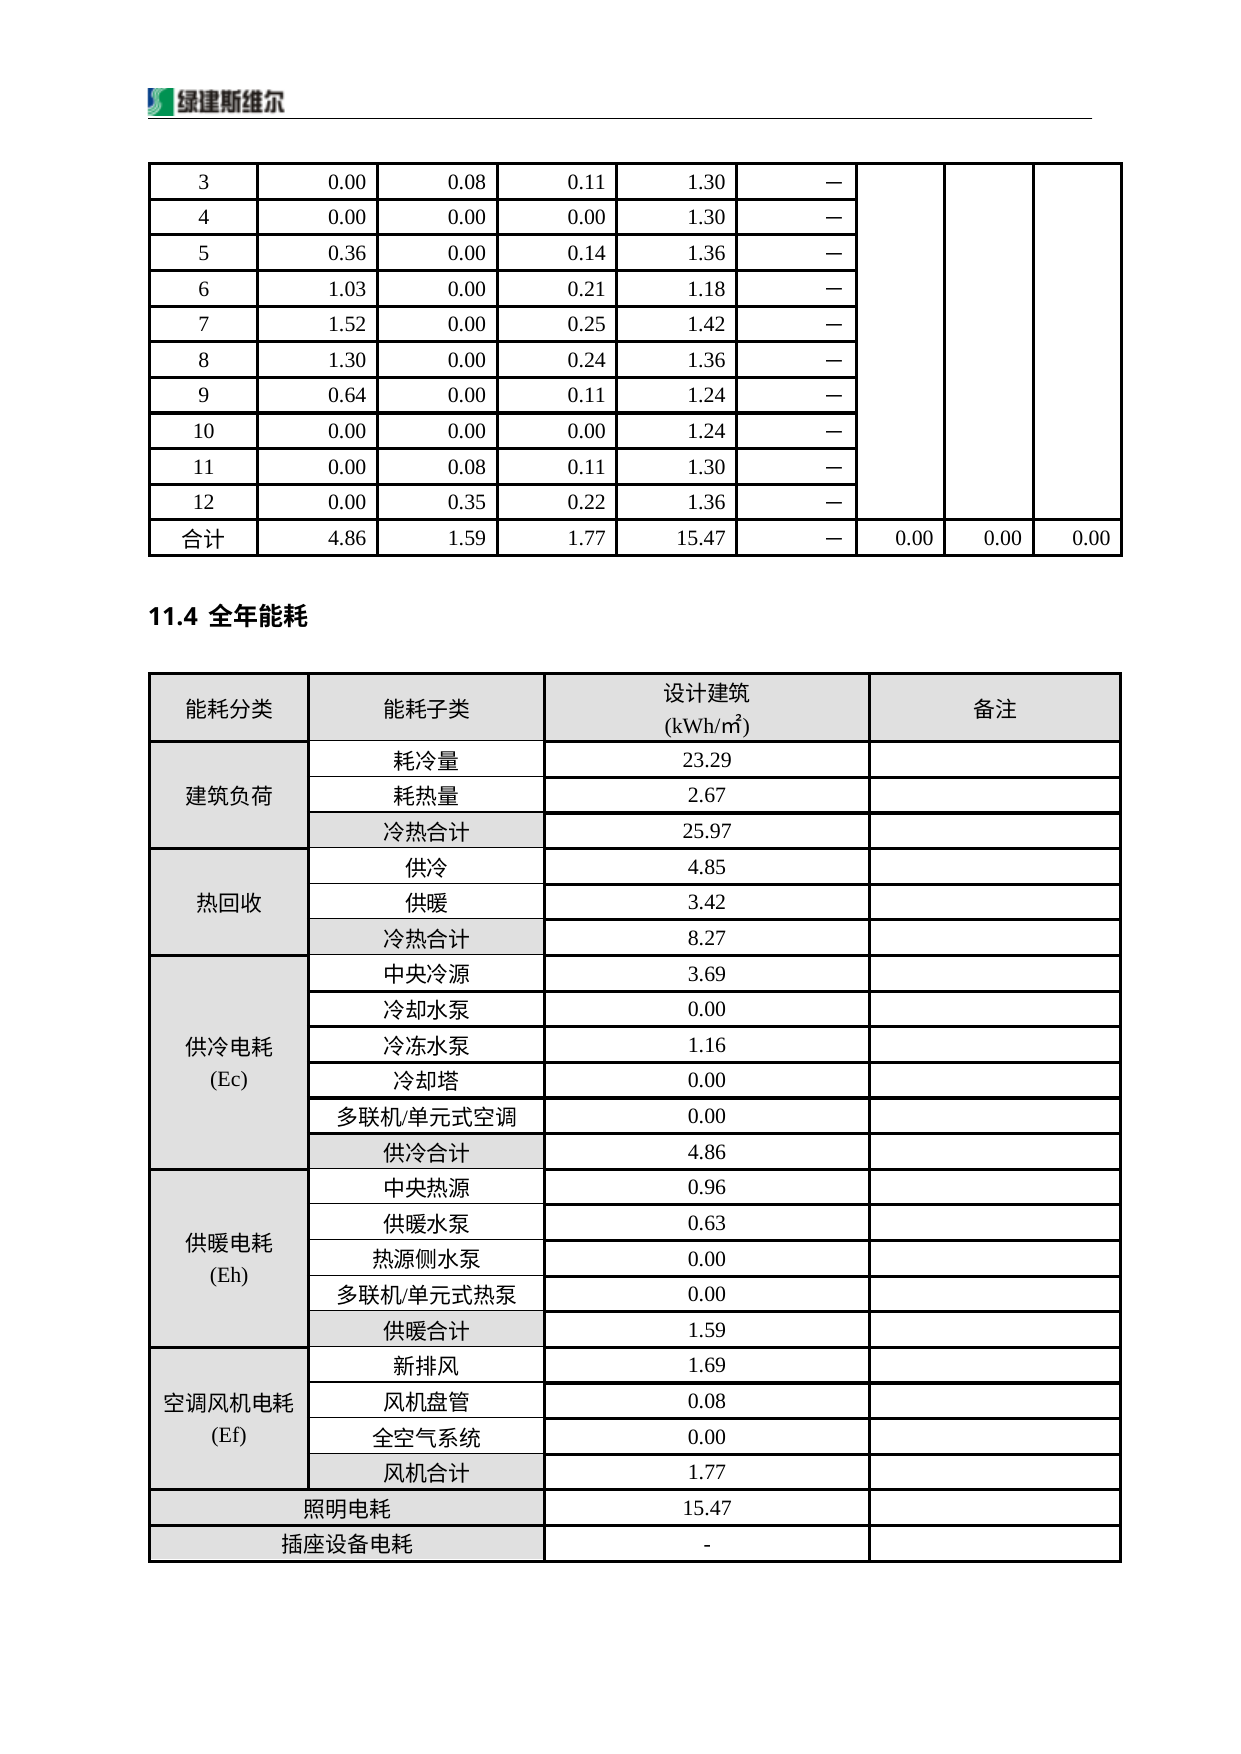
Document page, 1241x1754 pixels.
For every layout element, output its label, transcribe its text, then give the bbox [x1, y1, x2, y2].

table_header 设计建筑 (kWh/㎡) [546, 675, 868, 740]
table_cell 0.00 [379, 201, 496, 233]
table_cell － [738, 343, 855, 376]
table_cell 0.00 [1035, 521, 1120, 554]
table_cell 1.30 [618, 450, 735, 483]
table_cell 0.36 [259, 236, 376, 269]
table_cell 冷却水泵 [310, 993, 543, 1025]
table_cell 1.59 [546, 1313, 868, 1346]
table_cell 3.42 [546, 886, 868, 918]
table_cell 0.96 [546, 1171, 868, 1203]
table_cell 热回收 [151, 850, 307, 954]
table_cell 0.08 [379, 450, 496, 483]
table_cell 0.11 [499, 379, 615, 411]
table_cell － [738, 521, 855, 554]
table_cell 冷热合计 [310, 813, 543, 847]
table_cell 0.21 [499, 272, 615, 304]
table_cell [871, 1100, 1119, 1132]
table_cell － [738, 308, 855, 340]
table_cell [871, 957, 1119, 989]
table_cell 12 [151, 486, 256, 518]
table_cell 7 [151, 308, 256, 340]
table_cell 照明电耗 [151, 1491, 543, 1524]
table_cell 1.59 [379, 521, 496, 554]
table_cell 0.64 [259, 379, 376, 411]
table_cell 0.24 [499, 343, 615, 376]
table_cell － [738, 415, 855, 447]
table_cell 0.00 [546, 1242, 868, 1274]
table_cell 全空气系统 [310, 1418, 543, 1453]
table_cell 0.00 [946, 521, 1032, 554]
table_header 能耗分类 [151, 675, 307, 740]
table_cell 11 [151, 450, 256, 483]
table_header 备注 [871, 675, 1119, 740]
table_cell [871, 1242, 1119, 1274]
table_cell [871, 1064, 1119, 1096]
table_cell [871, 1491, 1119, 1524]
table_cell [871, 993, 1119, 1025]
table_cell 1.24 [618, 415, 735, 447]
table_cell 0.00 [546, 1100, 868, 1132]
table_header 能耗子类 [310, 675, 543, 740]
table_cell [871, 1349, 1119, 1381]
table_cell 1.03 [259, 272, 376, 304]
table_cell 1.36 [618, 343, 735, 376]
table_cell 15.47 [618, 521, 735, 554]
table_cell 1.77 [499, 521, 615, 554]
table_cell － [738, 379, 855, 411]
table_cell 中央冷源 [310, 955, 543, 989]
table_cell 耗冷量 [310, 741, 543, 776]
table_cell － [738, 272, 855, 304]
table_cell 1.30 [618, 201, 735, 233]
table_cell 冷冻水泵 [310, 1028, 543, 1061]
table_cell 合计 [151, 521, 256, 554]
table_cell 3 [151, 165, 256, 198]
table_cell 0.00 [379, 415, 496, 447]
table_cell 0.00 [546, 993, 868, 1025]
table_cell 1.69 [546, 1349, 868, 1381]
table_cell [871, 743, 1119, 776]
table_cell 1.36 [618, 486, 735, 518]
table_cell 0.00 [379, 308, 496, 340]
table_cell 供冷合计 [310, 1135, 543, 1168]
table_cell 供暖 [310, 884, 543, 918]
table_cell 0.25 [499, 308, 615, 340]
table_cell 0.00 [379, 272, 496, 304]
table_cell 4.86 [259, 521, 376, 554]
table_cell [871, 815, 1119, 847]
table_cell 8.27 [546, 921, 868, 954]
table_cell － [738, 450, 855, 483]
table_cell [871, 1135, 1119, 1168]
table_cell 0.00 [259, 450, 376, 483]
table_cell 23.29 [546, 743, 868, 776]
table_cell 0.14 [499, 236, 615, 269]
picture [147, 88, 288, 116]
table_cell 中央热源 [310, 1169, 543, 1203]
table_cell [871, 1420, 1119, 1453]
table_cell [871, 886, 1119, 918]
table_cell 1.24 [618, 379, 735, 411]
table_cell [871, 1206, 1119, 1239]
table_cell 8 [151, 343, 256, 376]
table_cell 1.30 [618, 165, 735, 198]
table_cell [871, 1028, 1119, 1061]
table_cell 供冷 [310, 848, 543, 883]
table_cell － [738, 165, 855, 198]
table_cell 0.00 [259, 486, 376, 518]
table_cell 耗热量 [310, 777, 543, 811]
table_cell 1.52 [259, 308, 376, 340]
table_cell 0.00 [379, 236, 496, 269]
table_cell 0.00 [379, 379, 496, 411]
table_cell 冷却塔 [310, 1064, 543, 1096]
table_cell 25.97 [546, 815, 868, 847]
table_cell 1.42 [618, 308, 735, 340]
table_cell [871, 1313, 1119, 1346]
table_cell 0.00 [259, 201, 376, 233]
table_cell 2.67 [546, 779, 868, 811]
table_cell 4.86 [546, 1135, 868, 1168]
table_cell 0.00 [546, 1278, 868, 1310]
table_cell 1.77 [546, 1456, 868, 1488]
table_cell 0.35 [379, 486, 496, 518]
table_cell 0.00 [858, 521, 943, 554]
table_cell 0.00 [499, 415, 615, 447]
table_cell 1.16 [546, 1028, 868, 1061]
table_cell 1.36 [618, 236, 735, 269]
table_cell 供暖电耗 (Eh) [151, 1171, 307, 1346]
table_cell 冷热合计 [310, 919, 543, 954]
table_cell 15.47 [546, 1491, 868, 1524]
table_cell 0.00 [546, 1064, 868, 1096]
table_cell [871, 850, 1119, 883]
table_cell － [738, 201, 855, 233]
subtitle 全年能耗 [148, 582, 1092, 647]
table_cell 风机盘管 [310, 1383, 543, 1417]
table_cell 5 [151, 236, 256, 269]
table_cell 插座设备电耗 [151, 1527, 543, 1559]
table_cell 0.08 [379, 165, 496, 198]
table_cell 4 [151, 201, 256, 233]
table_cell [871, 921, 1119, 954]
table_cell 供暖水泵 [310, 1204, 543, 1239]
table_cell [871, 1456, 1119, 1488]
table_cell 0.00 [259, 415, 376, 447]
table_cell 4.85 [546, 850, 868, 883]
table_cell 多联机/单元式热泵 [310, 1276, 543, 1310]
table_cell [871, 779, 1119, 811]
table_cell 0.00 [379, 343, 496, 376]
table_cell 空调风机电耗 (Ef) [151, 1349, 307, 1488]
table_cell 0.00 [546, 1420, 868, 1453]
table_cell 1.18 [618, 272, 735, 304]
table_cell 0.22 [499, 486, 615, 518]
table_cell 风机合计 [310, 1454, 543, 1488]
table_cell [871, 1527, 1119, 1559]
table_cell [871, 1171, 1119, 1203]
table_cell 3.69 [546, 957, 868, 989]
table_cell [871, 1385, 1119, 1417]
table_cell 多联机/单元式空调 [310, 1100, 543, 1132]
table_cell 0.08 [546, 1385, 868, 1417]
table_cell 0.11 [499, 450, 615, 483]
table_cell 供暖合计 [310, 1311, 543, 1346]
table_cell 6 [151, 272, 256, 304]
table_cell 热源侧水泵 [310, 1240, 543, 1274]
table_cell 0.00 [499, 201, 615, 233]
table_cell － [738, 486, 855, 518]
table_cell 供冷电耗 (Ec) [151, 957, 307, 1168]
table_cell 0.63 [546, 1206, 868, 1239]
table_cell 1.30 [259, 343, 376, 376]
table_cell 10 [151, 415, 256, 447]
table_cell [871, 1278, 1119, 1310]
table_cell 0.11 [499, 165, 615, 198]
table_cell - [546, 1527, 868, 1559]
table_cell 新排风 [310, 1347, 543, 1381]
table_cell － [738, 236, 855, 269]
table_cell 9 [151, 379, 256, 411]
table_cell 0.00 [259, 165, 376, 198]
table_cell 建筑负荷 [151, 743, 307, 847]
